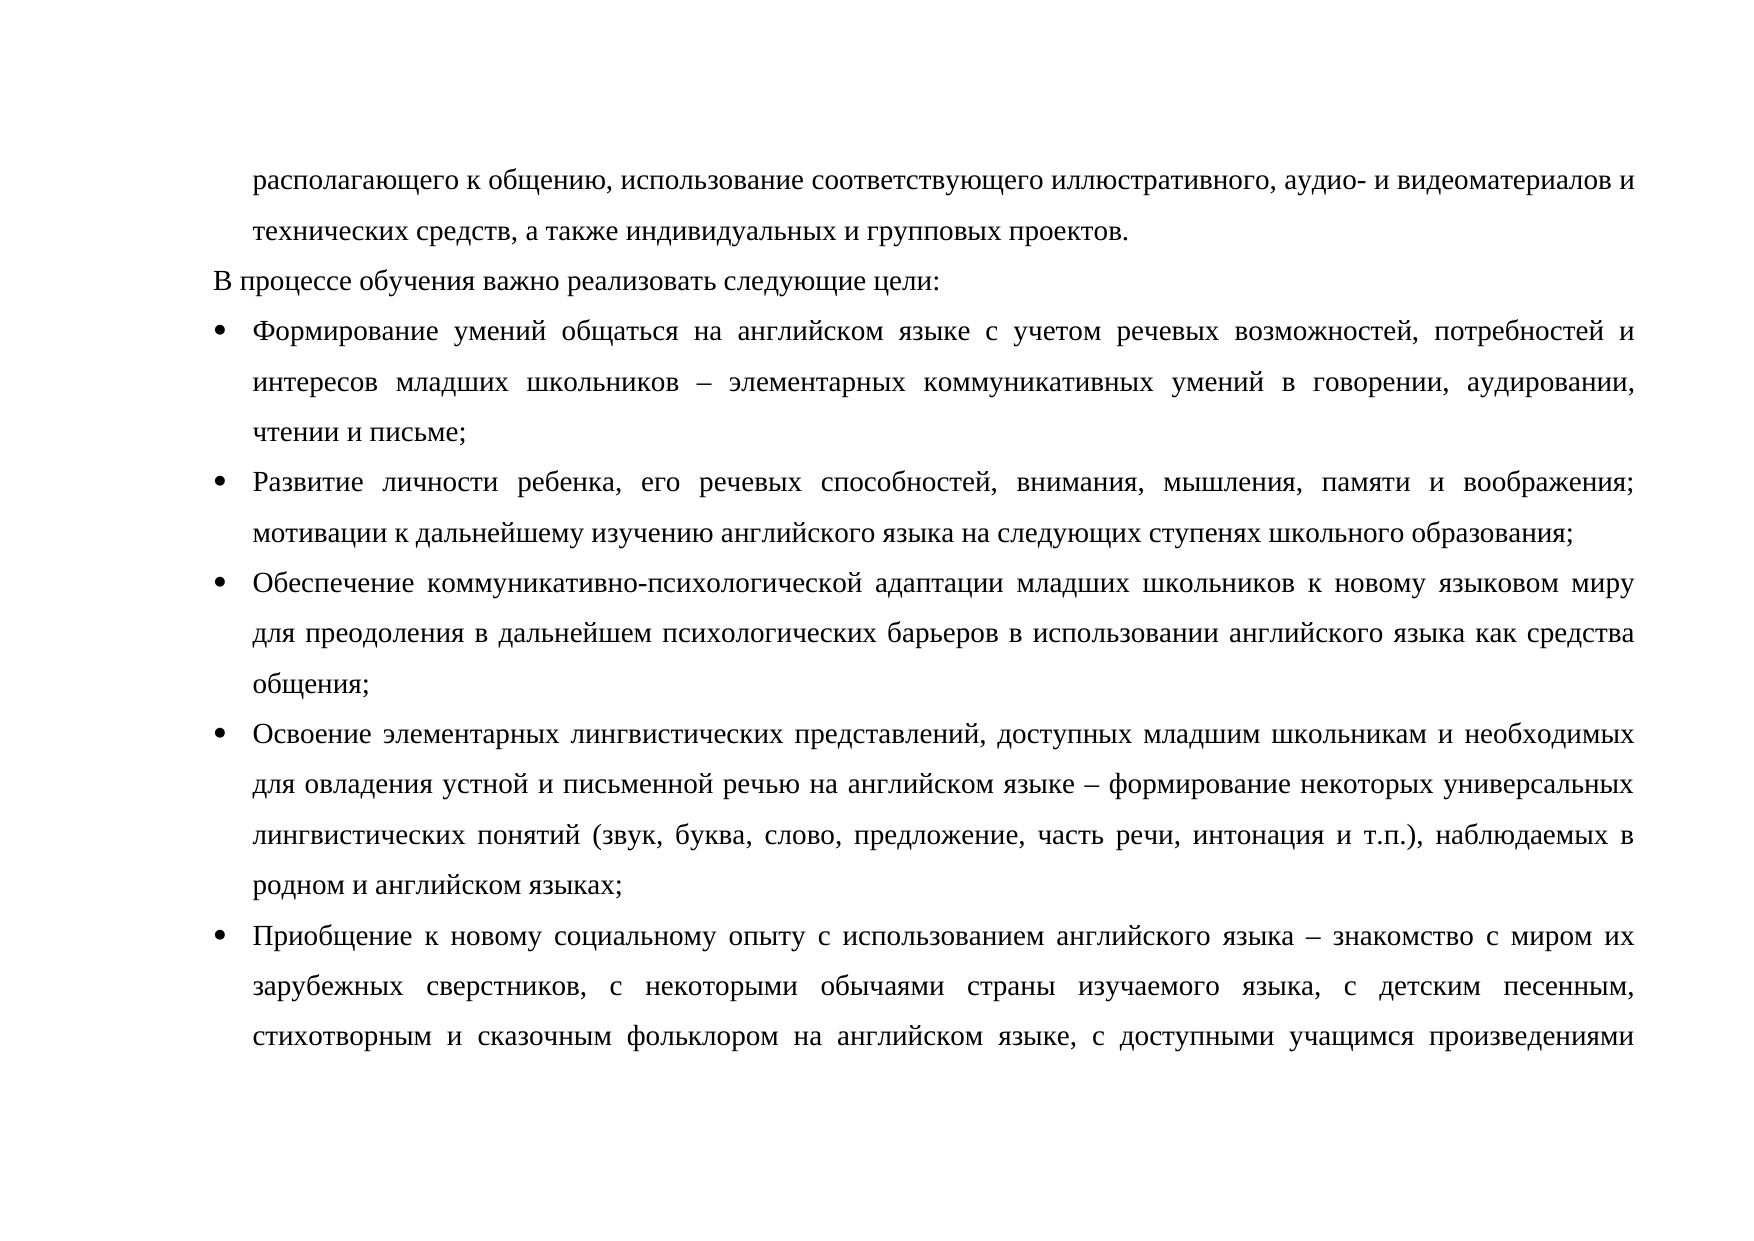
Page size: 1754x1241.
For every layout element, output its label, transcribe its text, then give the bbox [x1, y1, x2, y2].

text В процессе обучения важно реализовать следующие цели: [118, 263, 1636, 297]
list Формирование умений общаться на английском языке с учетом речевых возможностей, потребностей и интересов младших школьников – элементарных коммуникативных умений в говорении, аудировании, чтении и письме; [215, 313, 1636, 448]
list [215, 162, 1636, 246]
list Обеспечение коммуникативно-психологической адаптации младших школьников к новому языковом миру для преодоления в дальнейшем психологических барьеров в использовании английского языка как средства общения; [215, 565, 1636, 699]
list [215, 918, 1636, 1052]
list Развитие личности ребенка, его речевых способностей, внимания, мышления, памяти и воображения; мотивации к дальнейшему изучению английского языка на следующих ступенях школьного образования; [215, 464, 1636, 548]
list Освоение элементарных лингвистических представлений, доступных младшим школьникам и необходимых для овладения устной и письменной речью на английском языке – формирование некоторых универсальных лингвистических понятий (звук, буква, слово, предложение, часть речи, интонация и т.п.), наблюдаемых в родном и английском языках; [215, 716, 1636, 901]
